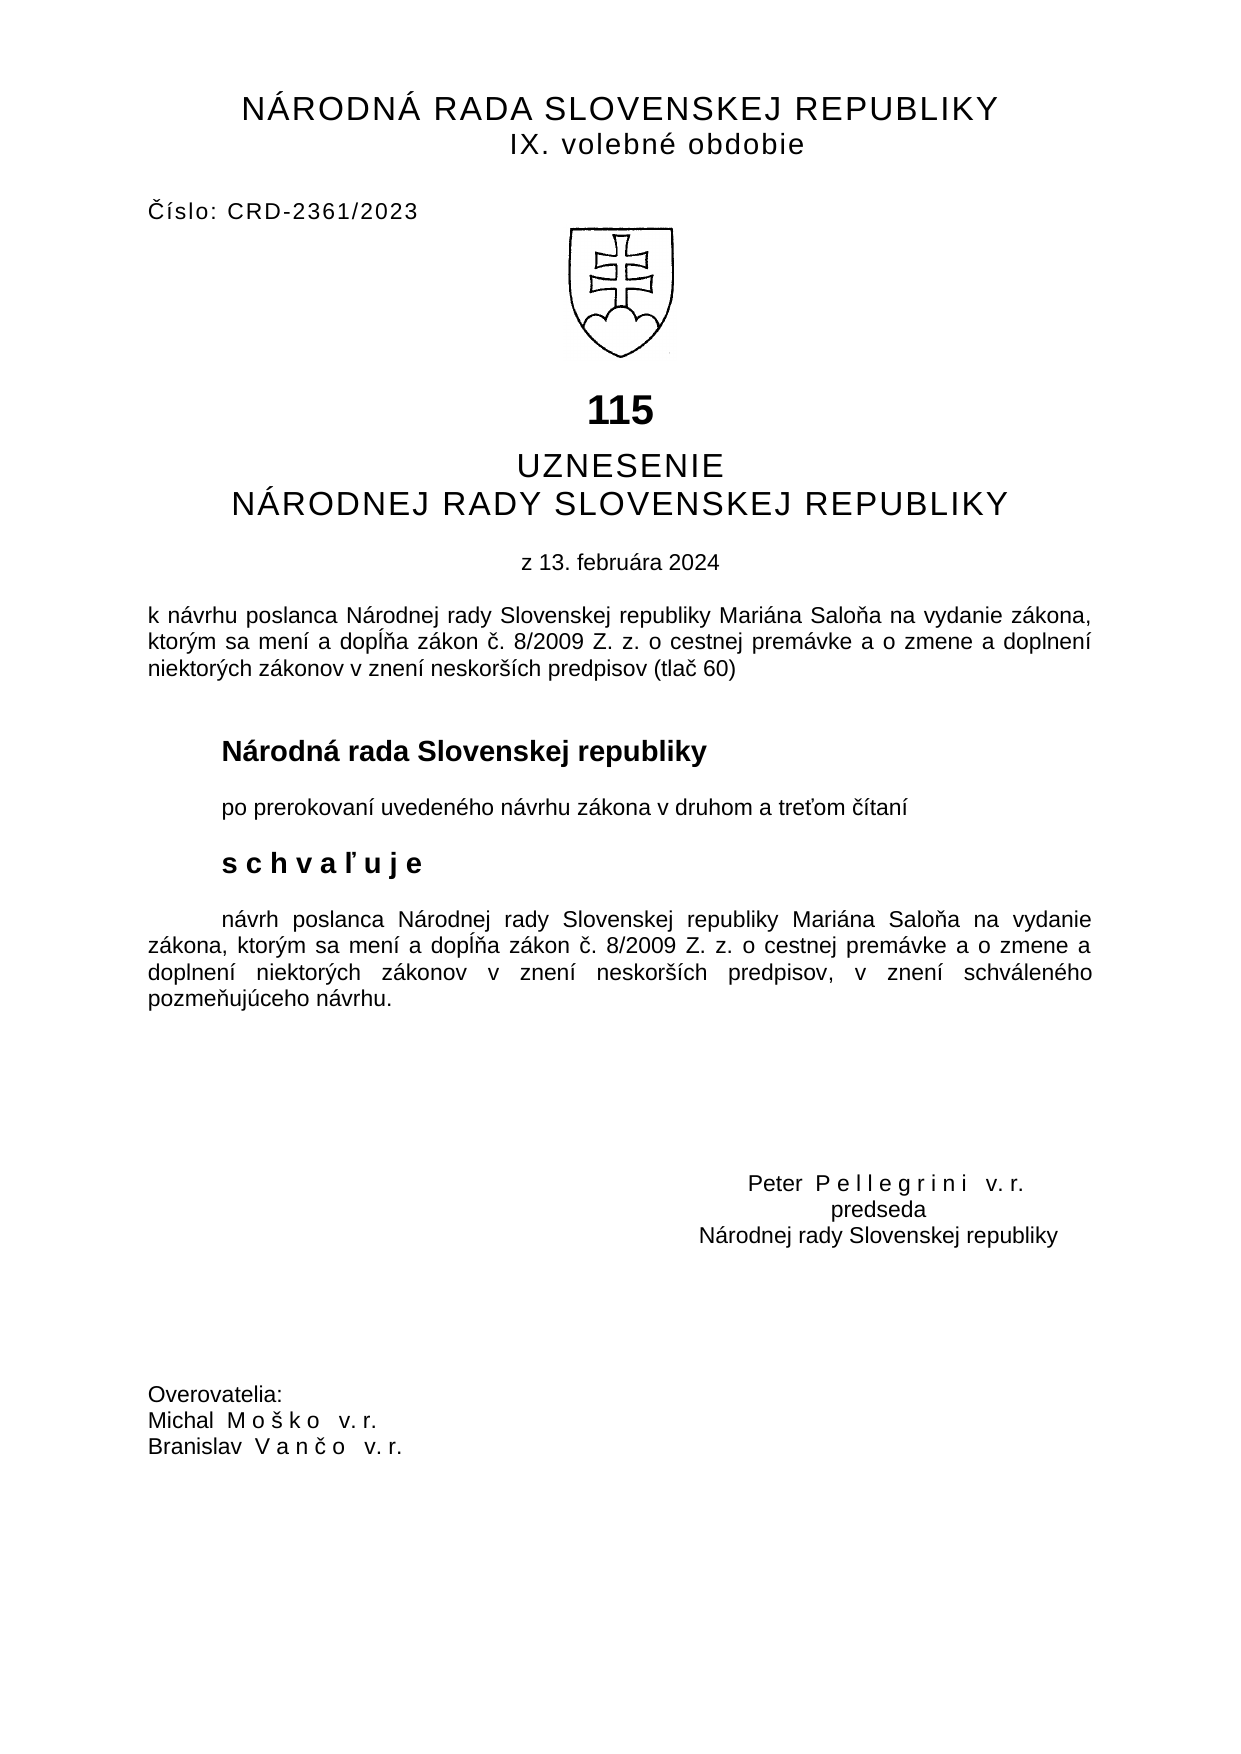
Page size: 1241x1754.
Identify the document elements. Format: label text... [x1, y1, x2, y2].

picture [563, 224, 677, 361]
text návrh poslanca Národnej rady Slovenskej republiky Mariána Saloňa na vydanie zákona, ktorým sa mení a dopĺňa zákon č. 8/2009 Z. z. o cestnej premávke a o zmene a doplnení niektorých zákonov v znení neskorších predpisov, v znení schváleného pozmeňujúceho návrhu. [148, 906, 1092, 1012]
text k návrhu poslanca Národnej rady Slovenskej republiky Mariána Saloňa na vydanie zákona, ktorým sa mení a dopĺňa zákon č. 8/2009 Z. z. o cestnej premávke a o zmene a doplnení niektorých zákonov v znení neskorších predpisov (tlač 60) [148, 602, 1092, 681]
text s c h v a ľ u j e [148, 846, 1092, 880]
text Overovatelia: [148, 1381, 1092, 1407]
subtitle IX. volebné obdobie [148, 127, 1092, 161]
text Branislav V a n č o v. r. [148, 1433, 1092, 1459]
text predseda [748, 1196, 1092, 1222]
text Michal M o š k o v. r. [148, 1407, 1092, 1433]
subtitle NÁRODNÁ RADA SLOVENSKEJ REPUBLIKY [148, 89, 1092, 127]
text z 13. februára 2024 [148, 549, 1092, 576]
text Národná rada Slovenskej republiky [148, 734, 1092, 767]
text Peter P e l l e g r i n i v. r. [674, 1170, 1092, 1196]
text 115 [148, 386, 1092, 433]
text Národnej rady Slovenskej republiky [664, 1222, 1092, 1249]
subtitle UZNESENIE [148, 446, 1092, 484]
text po prerokovaní uvedeného návrhu zákona v druhom a treťom čítaní [148, 793, 1092, 820]
subtitle NÁRODNEJ RADY SLOVENSKEJ REPUBLIKY [148, 484, 1092, 523]
text Číslo: CRD-2361/2023 [148, 198, 1092, 224]
